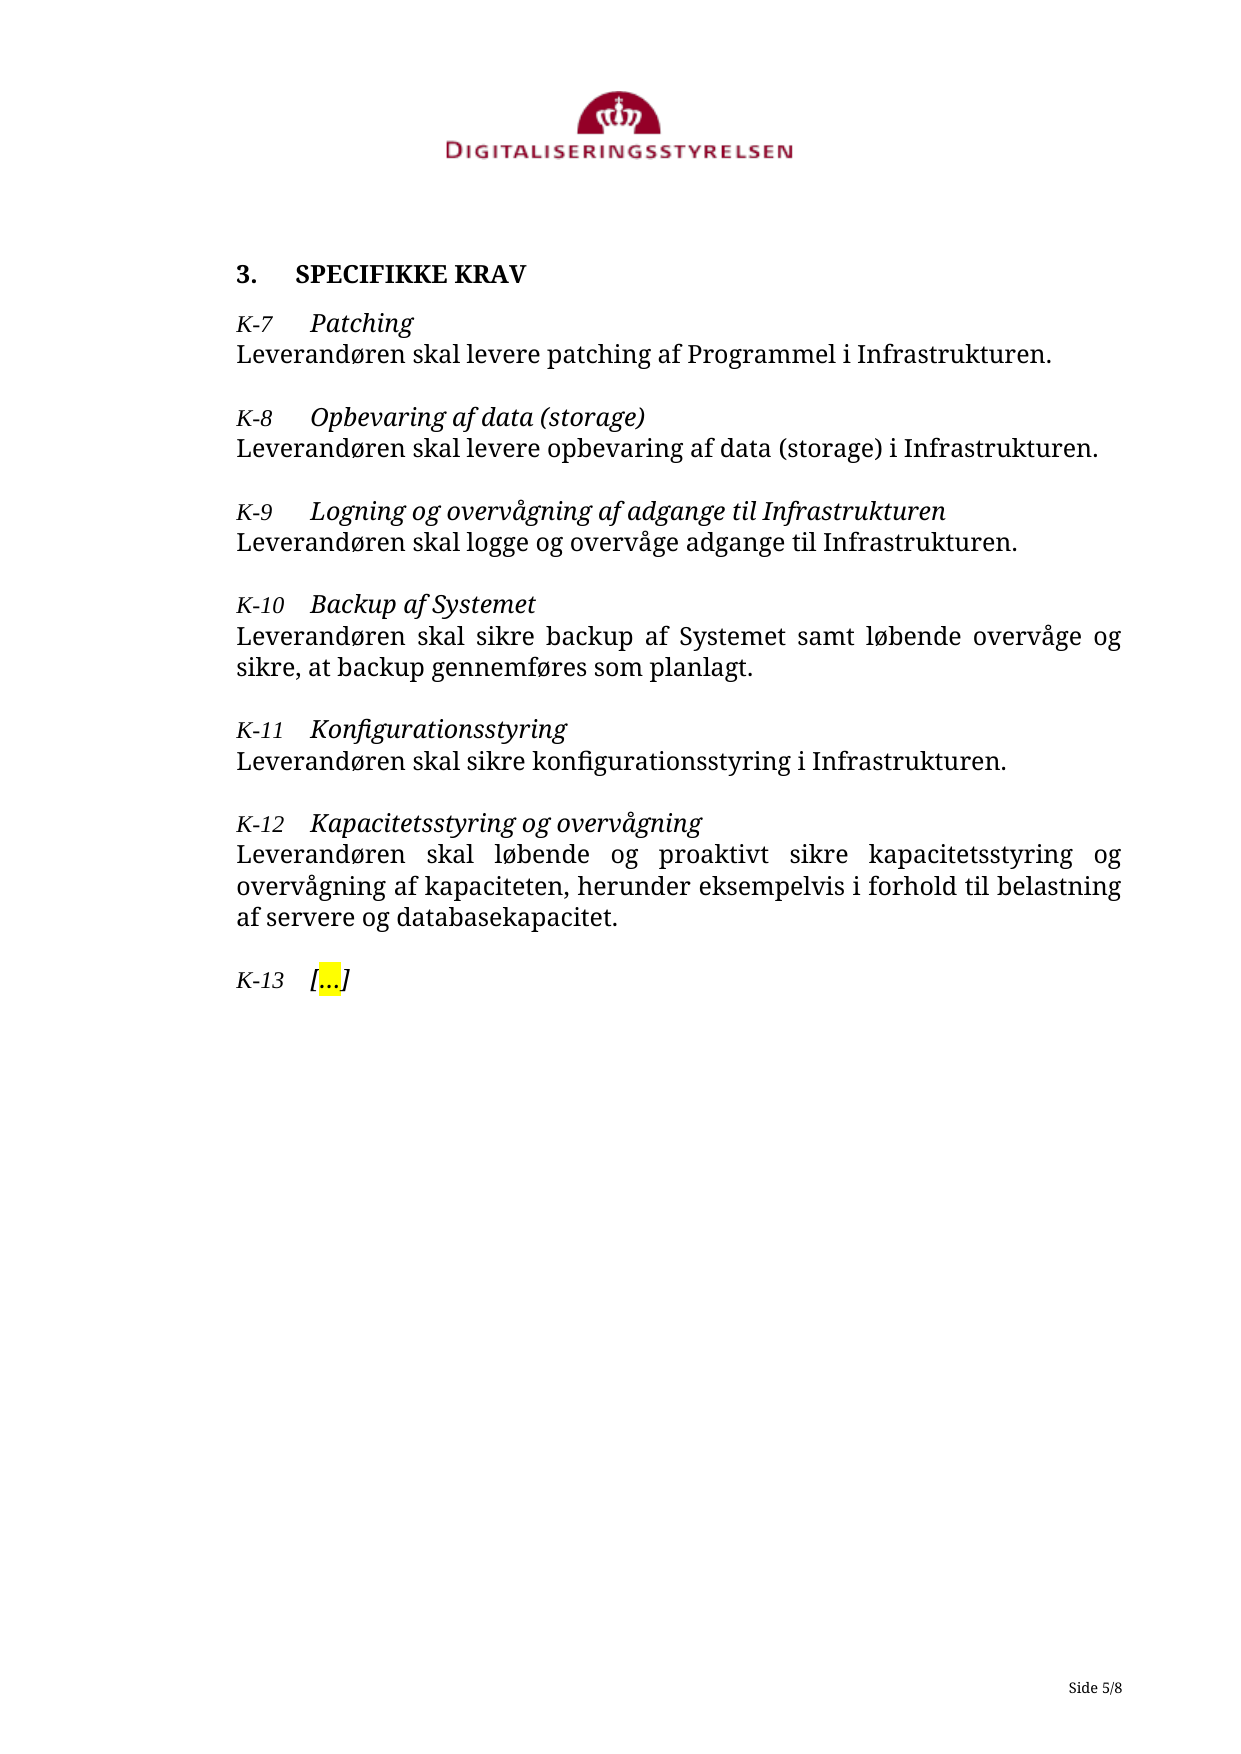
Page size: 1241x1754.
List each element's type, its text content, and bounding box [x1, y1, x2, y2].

text Patching [236, 308, 1122, 339]
text Kapacitetsstyring og overvågning [236, 808, 1122, 839]
text Leverandøren skal sikre backup af Systemet samt løbende overvåge og sikre, at backup gennemføres som planlagt. [236, 620, 1122, 683]
picture [446, 91, 794, 160]
subtitle Specifikke krav [236, 257, 1122, 291]
text Opbevaring af data (storage) [236, 401, 1122, 433]
text […] [236, 964, 319, 995]
text […] [341, 964, 1122, 995]
text Konfigurationsstyring [236, 714, 1122, 745]
text Leverandøren skal logge og overvåge adgange til Infrastrukturen. [236, 526, 1122, 558]
text Leverandøren skal sikre konfigurationsstyring i Infrastrukturen. [236, 745, 1122, 776]
text Leverandøren skal levere opbevaring af data (storage) i Infrastrukturen. [236, 433, 1122, 464]
text Logning og overvågning af adgange til Infrastrukturen [236, 495, 1122, 526]
text Leverandøren skal løbende og proaktivt sikre kapacitetsstyring og overvågning af kapaciteten, herunder eksempelvis i forhold til belastning af servere og databasekapacitet. [236, 839, 1122, 933]
text Backup af Systemet [236, 589, 1122, 620]
text Leverandøren skal levere patching af Programmel i Infrastrukturen. [236, 339, 1122, 370]
